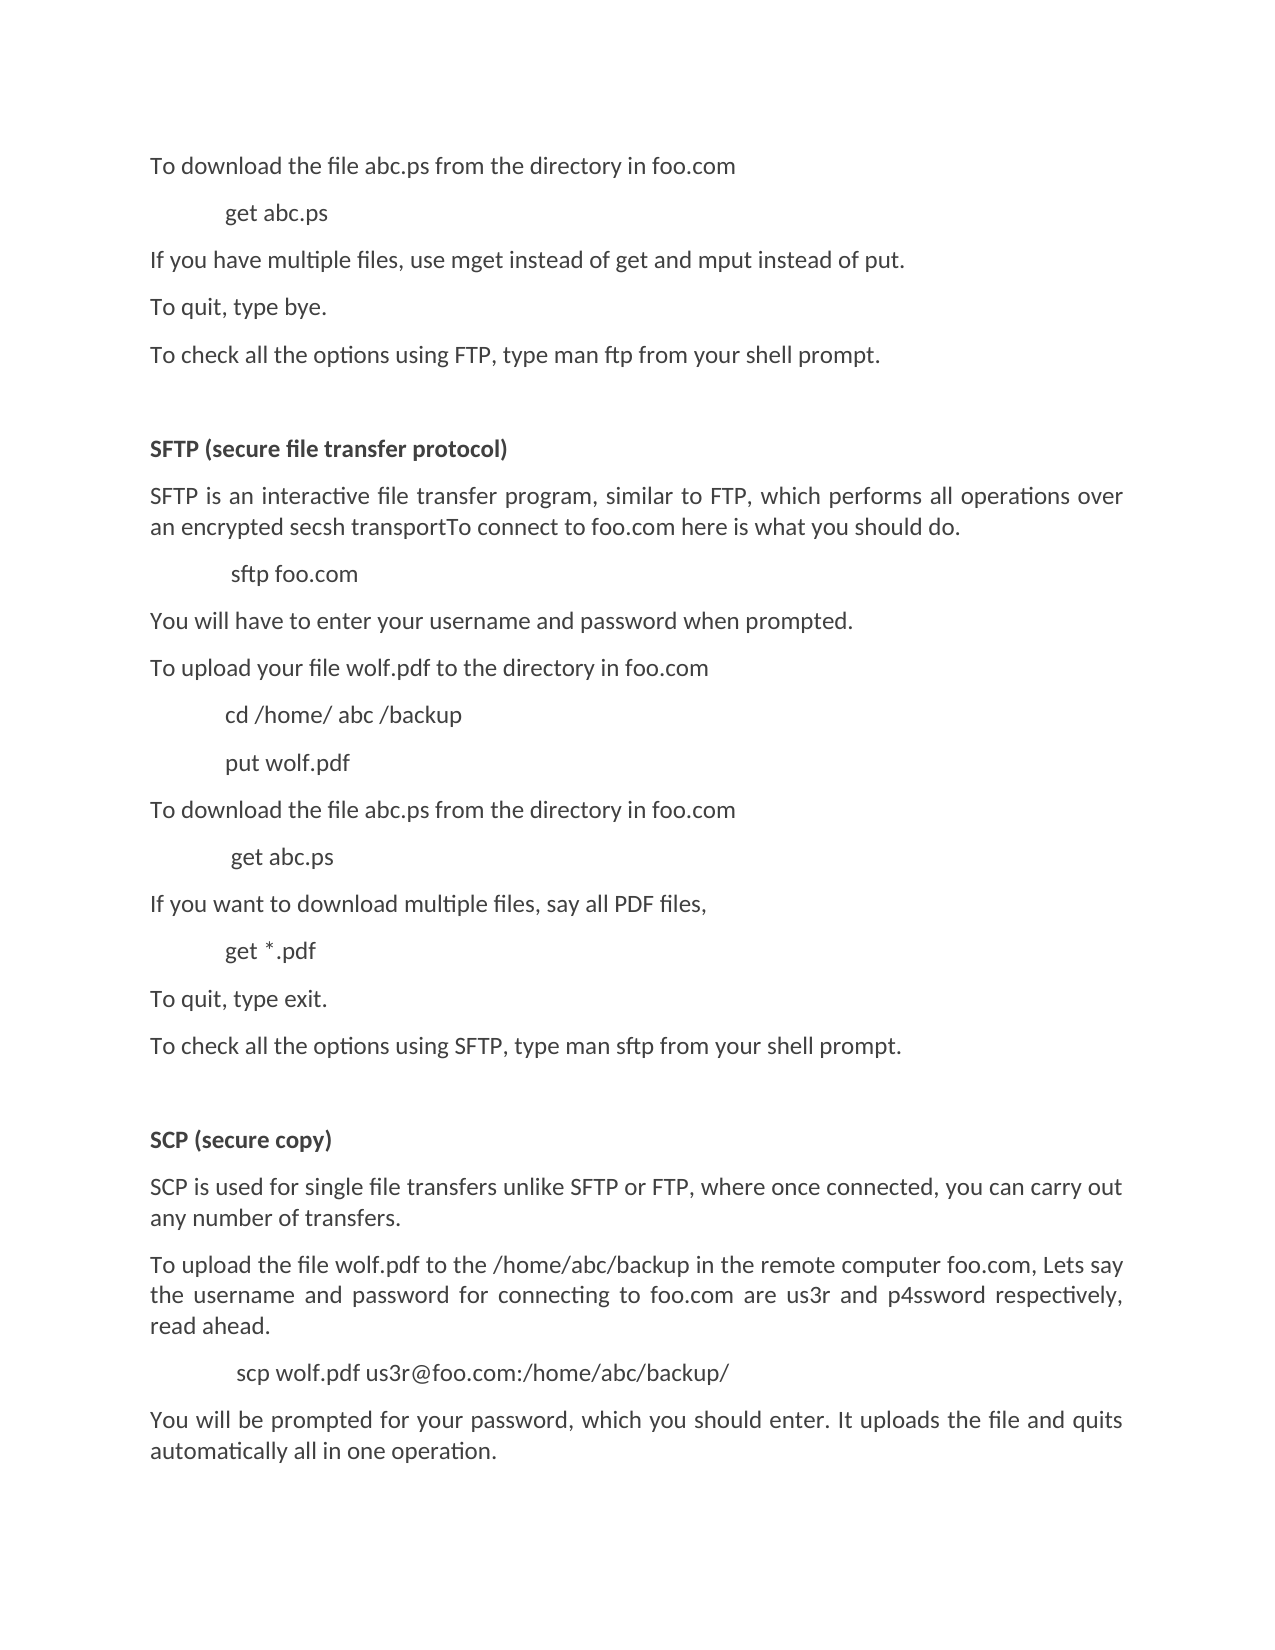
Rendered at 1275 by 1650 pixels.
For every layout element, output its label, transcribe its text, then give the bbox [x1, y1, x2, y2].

text To download the file abc.ps from the directory in foo.com [150, 150, 1125, 181]
text If you have multiple files, use mget instead of get and mput instead of put. [150, 244, 1125, 275]
text sftp foo.com [150, 558, 1125, 588]
text To upload your file wolf.pdf to the directory in foo.com [150, 652, 1125, 683]
text To quit, type exit. [150, 983, 1125, 1013]
text get abc.ps [150, 197, 1125, 228]
text SFTP is an interactive file transfer program, similar to FTP, which performs all operations over an encrypted secsh transportTo connect to foo.com here is what you should do. [150, 480, 1125, 541]
text cd /home/ abc /backup [150, 699, 1125, 730]
text To check all the options using SFTP, type man sftp from your shell prompt. [150, 1030, 1125, 1060]
text put wolf.pdf [150, 747, 1125, 777]
text To upload the file wolf.pdf to the /home/abc/backup in the remote computer foo.com, Lets say the username and password for connecting to foo.com are us3r and p4ssword respectively, read ahead. [150, 1249, 1125, 1341]
text SFTP (secure file transfer protocol) [150, 433, 1125, 464]
text If you want to download multiple files, say all PDF files, [150, 888, 1125, 919]
text To check all the options using FTP, type man ftp from your shell prompt. [150, 339, 1125, 369]
text scp wolf.pdf us3r@foo.com:/home/abc/backup/ [150, 1357, 1125, 1388]
text To download the file abc.ps from the directory in foo.com [150, 794, 1125, 824]
text To quit, type bye. [150, 292, 1125, 322]
text get abc.ps [150, 841, 1125, 872]
text SCP (secure copy) [150, 1124, 1125, 1155]
text You will be prompted for your password, which you should enter. It uploads the file and quits automatically all in one operation. [150, 1404, 1125, 1466]
text get *.pdf [150, 936, 1125, 966]
text You will have to enter your username and password when prompted. [150, 605, 1125, 636]
text SCP is used for single file transfers unlike SFTP or FTP, where once connected, you can carry out any number of transfers. [150, 1171, 1125, 1232]
